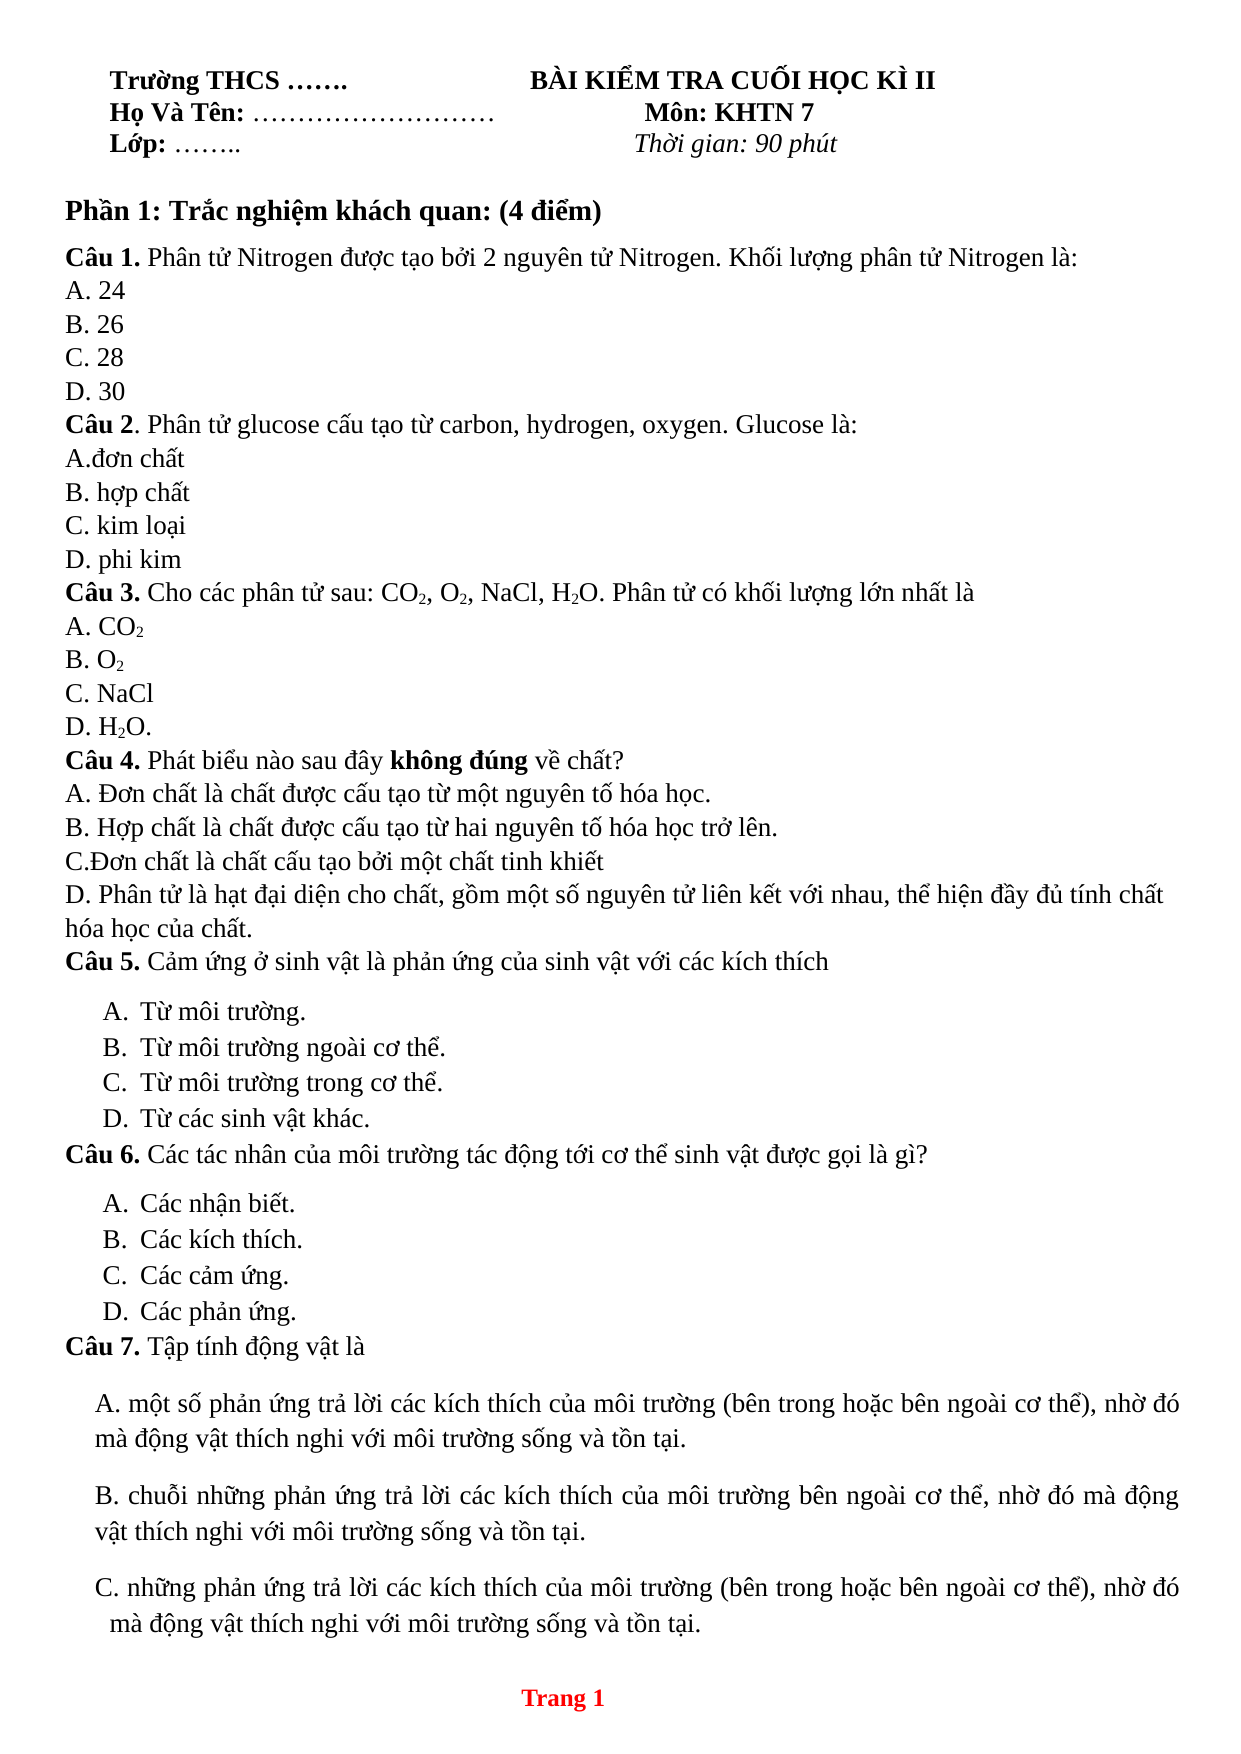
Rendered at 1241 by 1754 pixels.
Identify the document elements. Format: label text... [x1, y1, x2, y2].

text B. O2 [65, 643, 1181, 674]
text Câu 5. Cảm ứng ở sinh vật là phản ứng của sinh vật với các kích thích [65, 945, 1181, 976]
text Câu 7. Tập tính động vật là [65, 1330, 1181, 1361]
text A. Các nhận biết. [102, 1187, 1181, 1218]
text A. Từ môi trường. [102, 995, 1181, 1026]
text B. Các kích thích. [102, 1223, 1181, 1254]
text D. Các phản ứng. [102, 1294, 1181, 1326]
text Họ Và Tên: ……………………… Môn: KHTN 7 [65, 96, 1181, 127]
text C. NaCl [65, 677, 1181, 708]
text D. H2O. [65, 711, 1181, 742]
text B. Hợp chất là chất được cấu tạo từ hai nguyên tố hóa học trở lên. [65, 811, 1181, 842]
text Trường THCS ……. BÀI KIỂM TRA CUỐI HỌC KÌ II [65, 64, 1181, 96]
text C. 28 [65, 342, 1181, 373]
text D. phi kim [65, 543, 1181, 574]
text C. Từ môi trường trong cơ thể. [102, 1066, 1181, 1097]
text Câu 3. Cho các phân tử sau: CO2, O2, NaCl, H2O. Phân tử có khối lượng lớn nhất là [65, 576, 1181, 607]
text C. Các cảm ứng. [102, 1259, 1181, 1290]
text A. Đơn chất là chất được cấu tạo từ một nguyên tố hóa học. [65, 778, 1181, 809]
text C. kim loại [65, 509, 1181, 540]
text Câu 1. Phân tử Nitrogen được tạo bởi 2 nguyên tử Nitrogen. Khối lượng phân tử Nitrogen là: [65, 241, 1181, 272]
text B. hợp chất [65, 476, 1181, 507]
text C.Đơn chất là chất cấu tạo bởi một chất tinh khiết [65, 845, 1181, 876]
text A. 24 [65, 274, 1181, 306]
text Phần 1: Trắc nghiệm khách quan: (4 điểm) [65, 193, 1181, 227]
text C. những phản ứng trả lời các kích thích của môi trường (bên trong hoặc bên ngoài cơ thể), nhờ đó mà động vật thích nghi với môi trường sống và tồn tại. [94, 1571, 1181, 1638]
text Câu 6. Các tác nhân của môi trường tác động tới cơ thể sinh vật được gọi là gì? [65, 1138, 1181, 1169]
text B. Từ môi trường ngoài cơ thể. [102, 1031, 1181, 1062]
text D. 30 [65, 375, 1181, 406]
text B. chuỗi những phản ứng trả lời các kích thích của môi trường bên ngoài cơ thể, nhờ đó mà động vật thích nghi với môi trường sống và tồn tại. [94, 1479, 1181, 1546]
text Câu 2. Phân tử glucose cấu tạo từ carbon, hydrogen, oxygen. Glucose là: [65, 409, 1181, 440]
text A.đơn chất [65, 442, 1181, 473]
text Câu 4. Phát biểu nào sau đây không đúng về chất? [65, 744, 1181, 775]
text D. Phân tử là hạt đại diện cho chất, gồm một số nguyên tử liên kết với nhau, thể hiện đầy đủ tính chất hóa học của chất. [65, 878, 1181, 943]
text A. một số phản ứng trả lời các kích thích của môi trường (bên trong hoặc bên ngoài cơ thể), nhờ đó mà động vật thích nghi với môi trường sống và tồn tại. [94, 1387, 1181, 1454]
text B. 26 [65, 308, 1181, 339]
text A. CO2 [65, 610, 1181, 641]
text D. Từ các sinh vật khác. [102, 1102, 1181, 1133]
text Lớp: …….. Thời gian: 90 phút [65, 127, 1181, 158]
